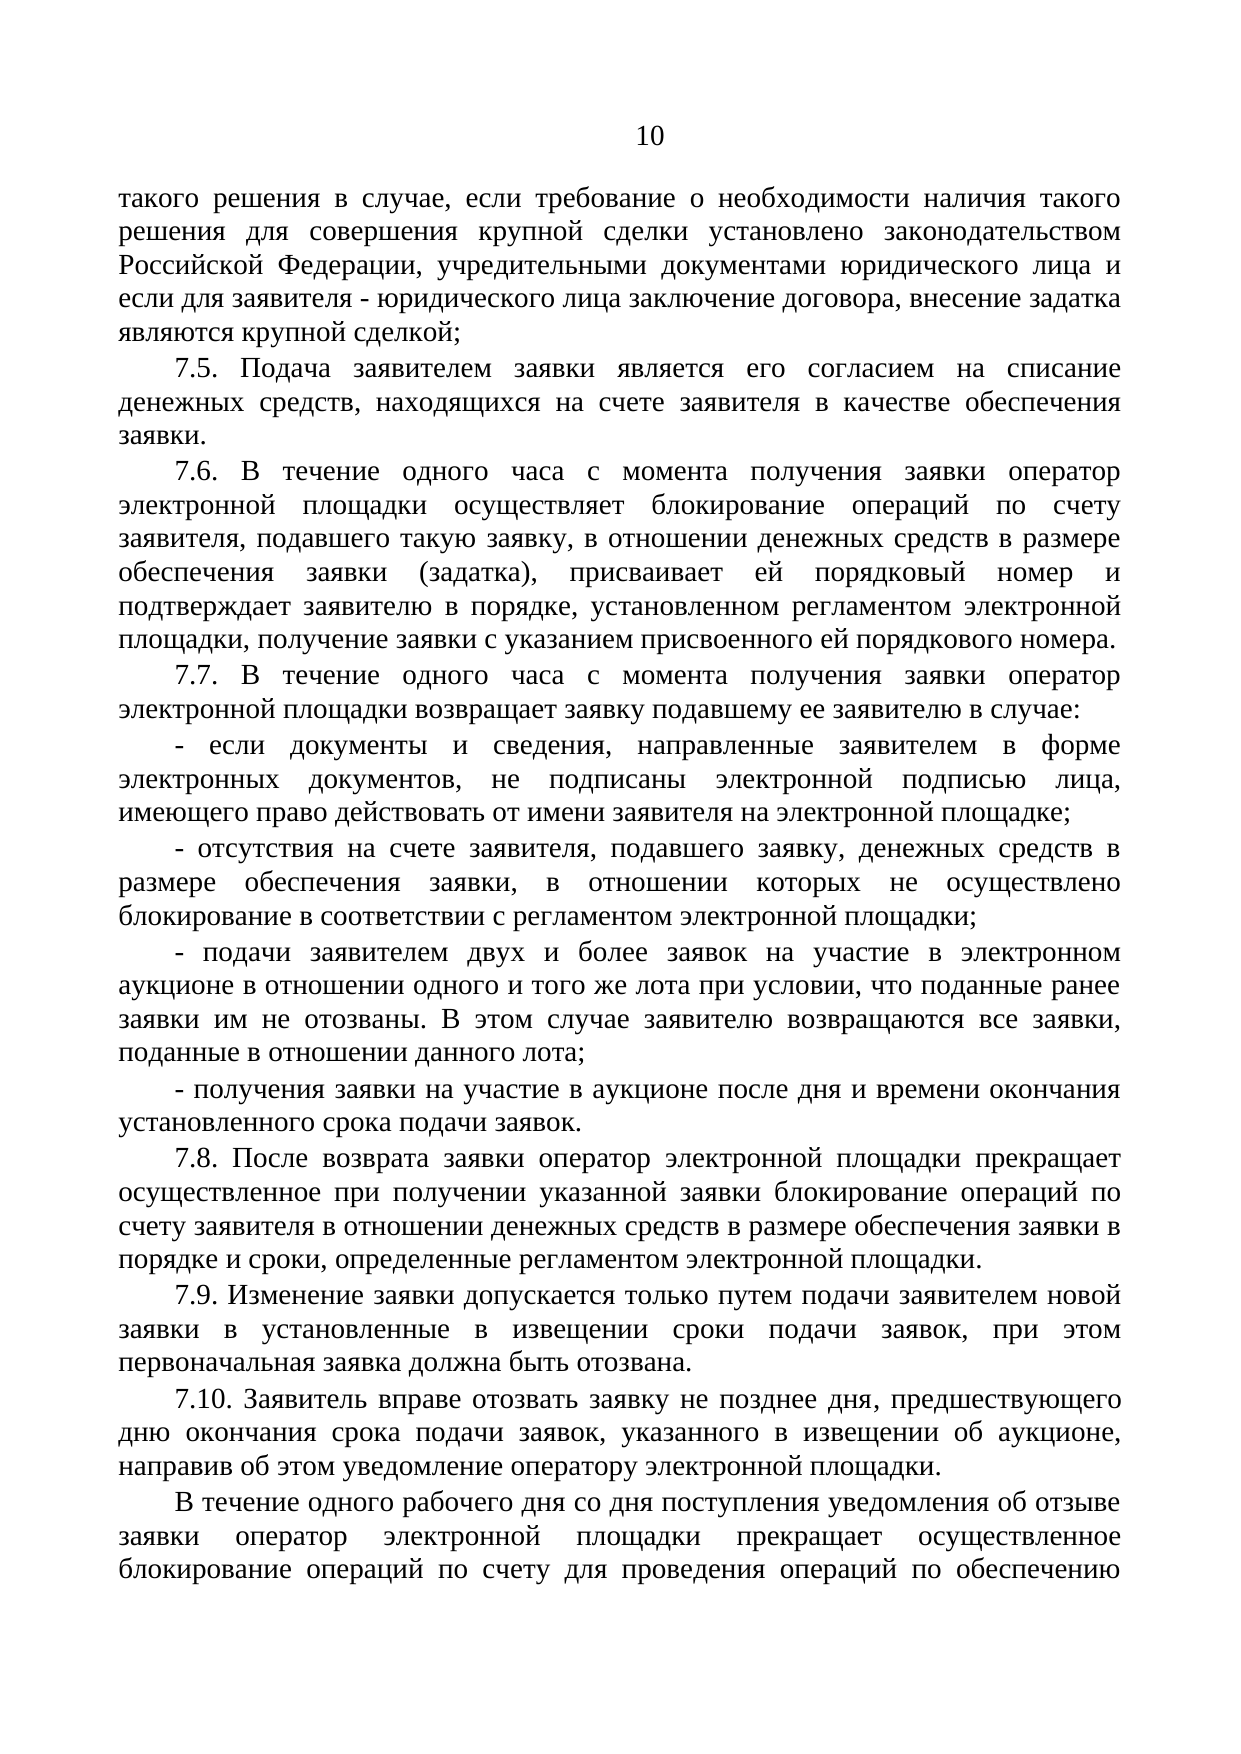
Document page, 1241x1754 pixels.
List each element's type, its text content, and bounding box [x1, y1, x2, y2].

text 7.9. Изменение заявки допускается только путем подачи заявителем новой заявки в установленные в извещении сроки подачи заявок, при этом первоначальная заявка должна быть отозвана. [118, 1277, 1122, 1378]
text - получения заявки на участие в аукционе после дня и времени окончания установленного срока подачи заявок. [118, 1071, 1122, 1138]
text 7.6. В течение одного часа с момента получения заявки оператор электронной площадки осуществляет блокирование операций по счету заявителя, подавшего такую заявку, в отношении денежных средств в размере обеспечения заявки (задатка), присваивает ей порядковый номер и подтверждает заявителю в порядке, установленном регламентом электронной площадки, получение заявки с указанием присвоенного ей порядкового номера. [118, 453, 1122, 655]
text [118, 180, 1122, 347]
text - отсутствия на счете заявителя, подавшего заявку, денежных средств в размере обеспечения заявки, в отношении которых не осуществлено блокирование в соответствии с регламентом электронной площадки; [118, 831, 1122, 931]
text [118, 1484, 1122, 1585]
text 7.8. После возврата заявки оператор электронной площадки прекращает осуществленное при получении указанной заявки блокирование операций по счету заявителя в отношении денежных средств в размере обеспечения заявки в порядке и сроки, определенные регламентом электронной площадки. [118, 1141, 1122, 1275]
text - если документы и сведения, направленные заявителем в форме электронных документов, не подписаны электронной подписью лица, имеющего право действовать от имени заявителя на электронной площадке; [118, 727, 1122, 828]
text 7.7. В течение одного часа с момента получения заявки оператор электронной площадки возвращает заявку подавшему ее заявителю в случае: [118, 657, 1122, 724]
text 7.5. Подача заявителем заявки является его согласием на списание денежных средств, находящихся на счете заявителя в качестве обеспечения заявки. [118, 350, 1122, 451]
text 7.10. Заявитель вправе отозвать заявку не позднее дня, предшествующего дню окончания срока подачи заявок, указанного в извещении об аукционе, направив об этом уведомление оператору электронной площадки. [118, 1381, 1122, 1481]
text - подачи заявителем двух и более заявок на участие в электронном аукционе в отношении одного и того же лота при условии, что поданные ранее заявки им не отозваны. В этом случае заявителю возвращаются все заявки, поданные в отношении данного лота; [118, 934, 1122, 1068]
